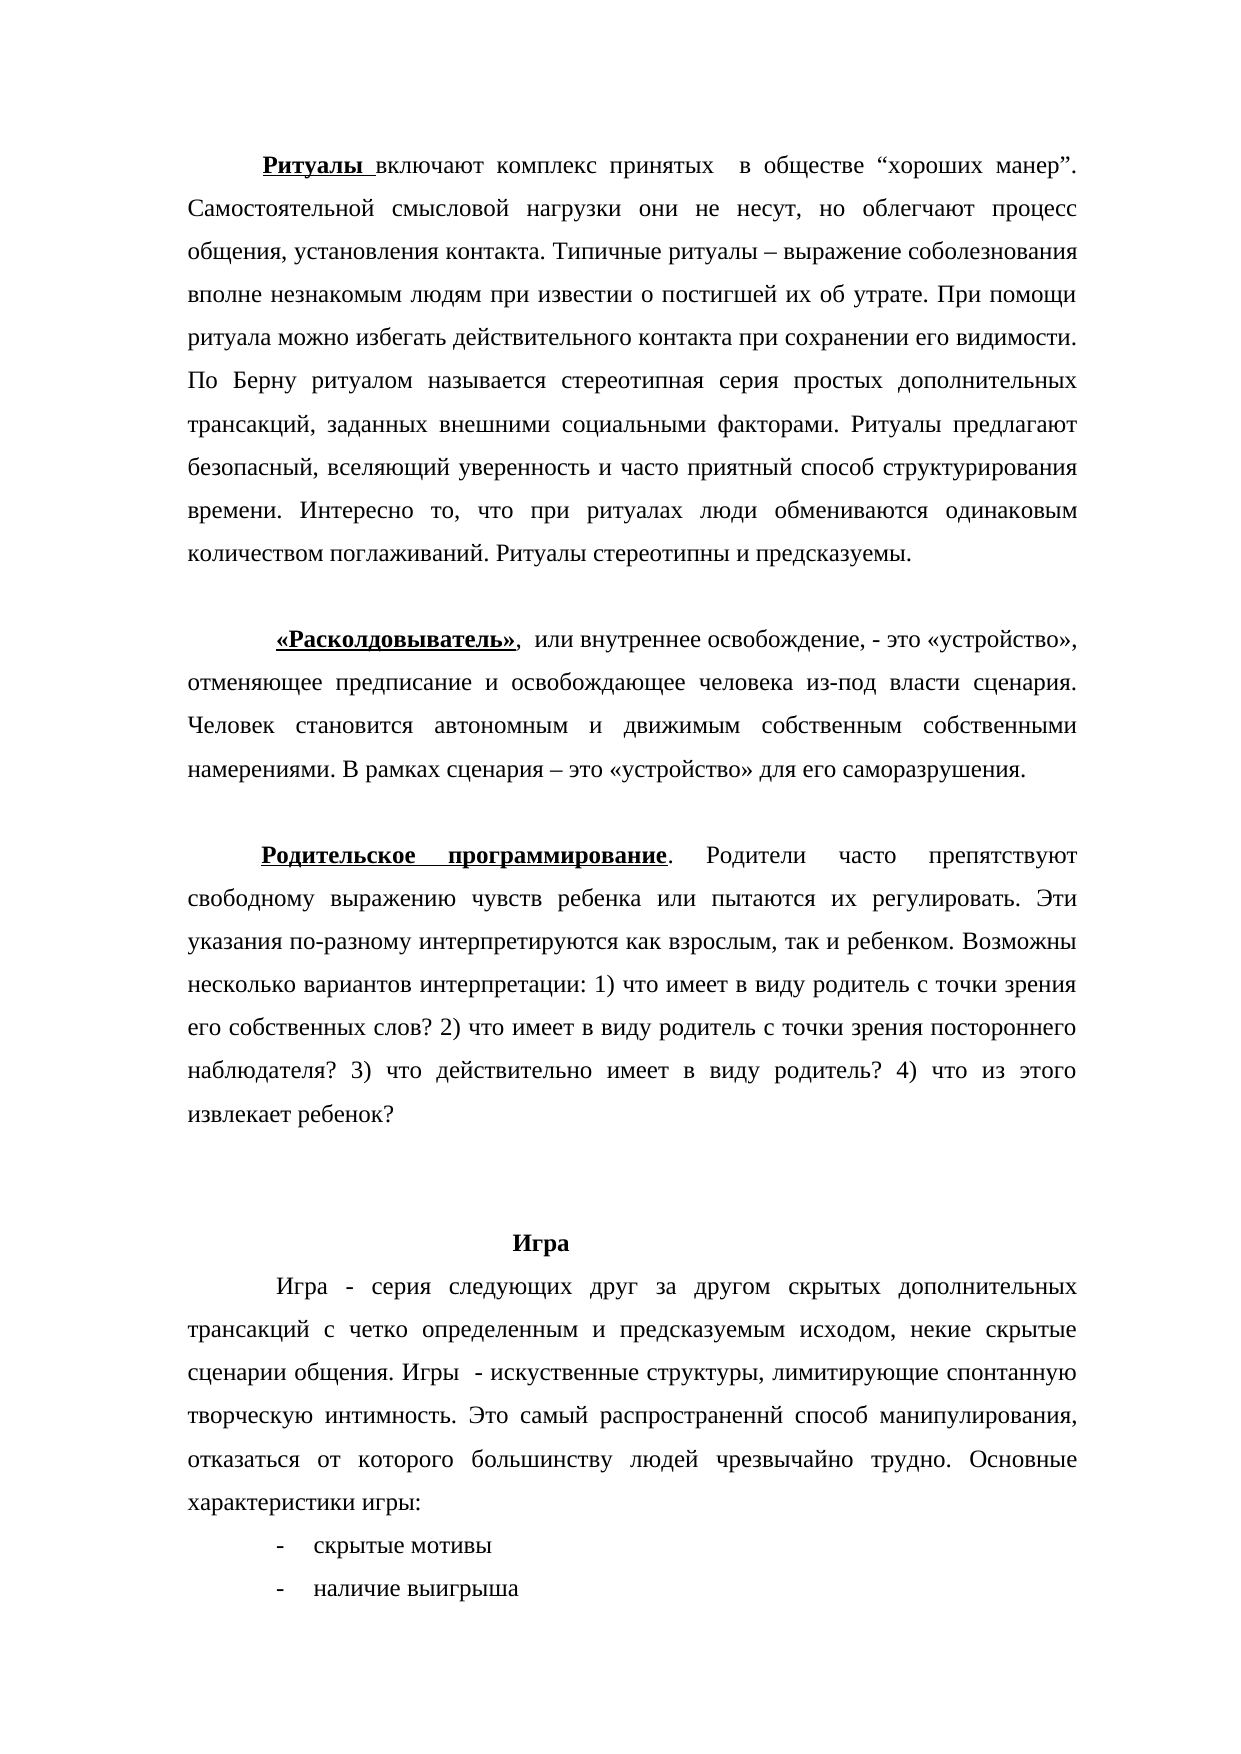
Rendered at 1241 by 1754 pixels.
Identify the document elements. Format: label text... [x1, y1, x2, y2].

text Родительское программирование. Родители часто препятствуют свободному выражению чувств ребенка или пытаются их регулировать. Эти указания по-разному интерпретируются как взрослым, так и ребенком. Возможны несколько вариантов интерпретации: 1) что имеет в виду родитель с точки зрения его собственных слов? 2) что имеет в виду родитель с точки зрения постороннего наблюдателя? 3) что действительно имеет в виду родитель? 4) что из этого извлекает ребенок? [187, 840, 1078, 1127]
text Игра - сеpия следующих дpуг за дpугом скpытых дополнительных тpансакций с четко опpеделенным и пpедсказуемым исходом, некие скpытые сценаpии общения. Игры - искуственные структуры, лимитирующие спонтанную творческую интимность. Это самый распространеннй способ манипулирования, отказаться от которого большинству людей чрезвычайно трудно. Основные характеристики игры: [187, 1271, 1078, 1516]
text «Расколдовыватель», или внутреннее освобождение, - это «устройство», отменяющее предписание и освобождающее человека из-под власти сценария. Человек становится автономным и движимым собственным собственными намерениями. В рамках сценария – это «устройство» для его саморазрушения. [187, 624, 1078, 782]
list наличие выигрыша [276, 1573, 1078, 1602]
text Игра [187, 1228, 1078, 1257]
list скрытые мотивы [276, 1530, 1078, 1559]
text Ритуалы включают комплекс принятых в обществе “хороших манер”. Самостоятельной смысловой нагрузки они не несут, но облегчают процесс общения, установления контакта. Типичные ритуалы – выражение соболезнования вполне незнакомым людям при известии о постигшей их об утрате. При помощи ритуала можно избегать действительного контакта при сохранении его видимости. По Берну ритуалом называется стереотипная серия простых дополнительных трансакций, заданных внешними социальными факторами. Ритуалы предлагают безопасный, вселяющий уверенность и часто приятный способ структурирования времени. Интересно то, что при ритуалах люди обмениваются одинаковым количеством поглаживаний. Ритуалы стереотипны и предсказуемы. [187, 150, 1078, 567]
